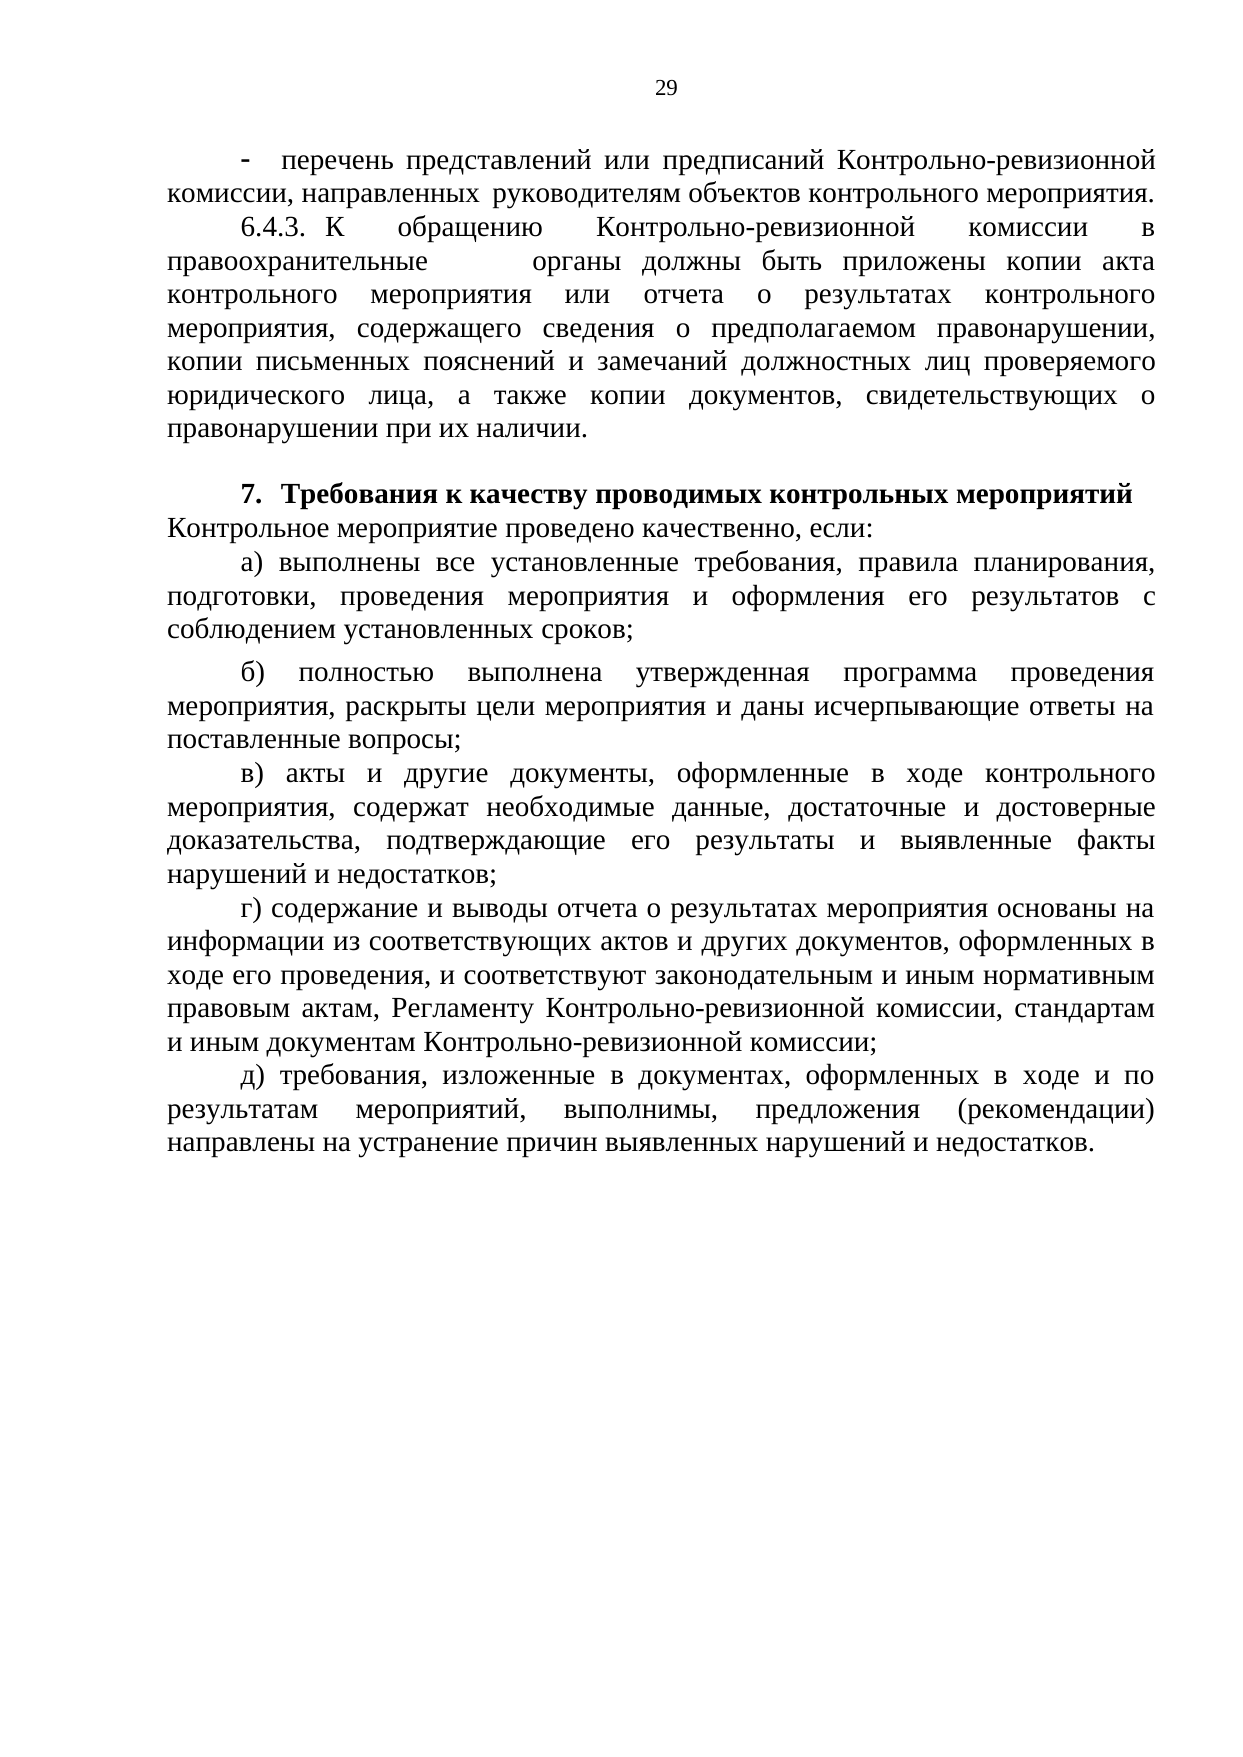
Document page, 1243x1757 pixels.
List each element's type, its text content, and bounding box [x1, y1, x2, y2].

text Контрольное мероприятие проведено качественно, если: [167, 510, 1201, 544]
text в) акты и другие документы, оформленные в ходе контрольного мероприятия, содержат необходимые данные, достаточные и достоверные доказательства, подтверждающие его результаты и выявленные факты нарушений и недостатков; [167, 755, 1156, 889]
text б) полностью выполнена утвержденная программа проведения мероприятия, раскрыты цели мероприятия и даны исчерпывающие ответы на поставленные вопросы; [167, 654, 1155, 755]
list К обращению Контрольно-ревизионной комиссии в правоохранительные органы должны быть приложены копии акта контрольного мероприятия или отчета о результатах контрольного мероприятия, содержащего сведения о предполагаемом правонарушении, копии письменных пояснений и замечаний должностных лиц проверяемого юридического лица, а также копии документов, свидетельствующих о правонарушении при их наличии. [167, 209, 1156, 444]
list перечень представлений или предписаний Контрольно-ревизионной комиссии, направленных руководителям объектов контрольного мероприятия. [167, 142, 1156, 209]
text д) требования, изложенные в документах, оформленных в ходе и по результатам мероприятий, выполнимы, предложения (рекомендации) направлены на устранение причин выявленных нарушений и недостатков. [167, 1057, 1155, 1158]
text г) содержание и выводы отчета о результатах мероприятия основаны на информации из соответствующих актов и других документов, оформленных в ходе его проведения, и соответствуют законодательным и иным нормативным правовым актам, Регламенту Контрольно-ревизионной комиссии, стандартам и иным документам Контрольно-ревизионной комиссии; [167, 890, 1156, 1057]
subtitle Требования к качеству проводимых контрольных мероприятий [240, 476, 1201, 509]
text а) выполнены все установленные требования, правила планирования, подготовки, проведения мероприятия и оформления его результатов с соблюдением установленных сроков; [167, 544, 1156, 645]
